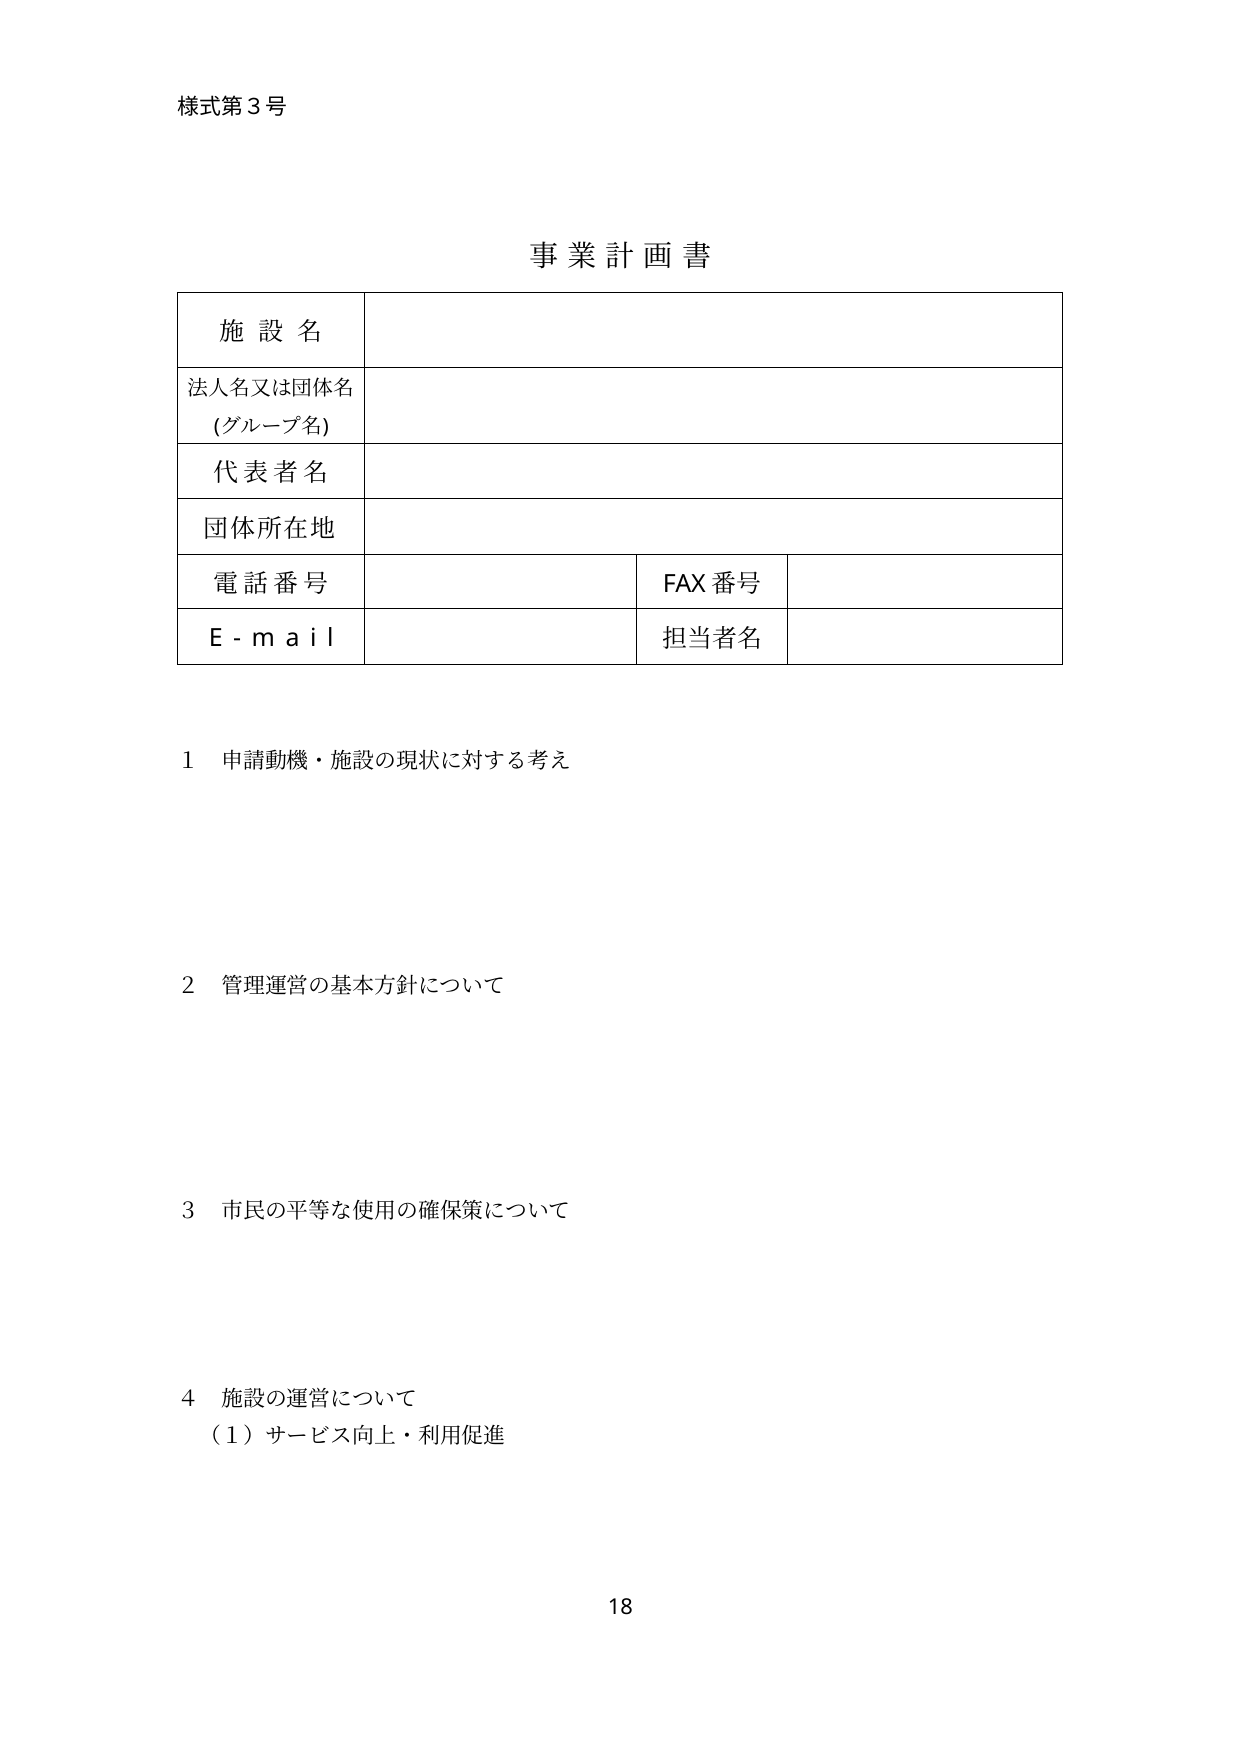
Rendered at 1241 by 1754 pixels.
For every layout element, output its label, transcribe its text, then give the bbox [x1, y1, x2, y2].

text ２ 管理運営の基本方針について [177, 965, 1063, 1003]
table_cell 団体所在地 [178, 499, 364, 554]
text ３ 市民の平等な使用の確保策について [177, 1190, 1063, 1228]
text 事業計画書 [177, 217, 1063, 292]
table_cell 法人名又は団体名 (グループ名) [178, 368, 364, 443]
table_header [365, 293, 1062, 367]
table_cell [365, 499, 1062, 554]
table_cell [365, 368, 1062, 443]
table_cell [365, 555, 636, 608]
table_cell 担当者名 [637, 609, 787, 664]
table_cell 電話番号 [178, 555, 364, 608]
text ４ 施設の運営について [177, 1378, 1063, 1415]
text （１）サービス向上・利用促進 [177, 1415, 1063, 1453]
table_cell [788, 609, 1062, 664]
table_cell E-mail [178, 609, 364, 664]
table_cell [788, 555, 1062, 608]
table_cell [365, 444, 1062, 498]
table_header 施設名 [178, 293, 364, 367]
text １ 申請動機・施設の現状に対する考え [177, 740, 1063, 778]
table_cell FAX番号 [637, 555, 787, 608]
table_cell [365, 609, 636, 664]
table_cell 代表者名 [178, 444, 364, 498]
